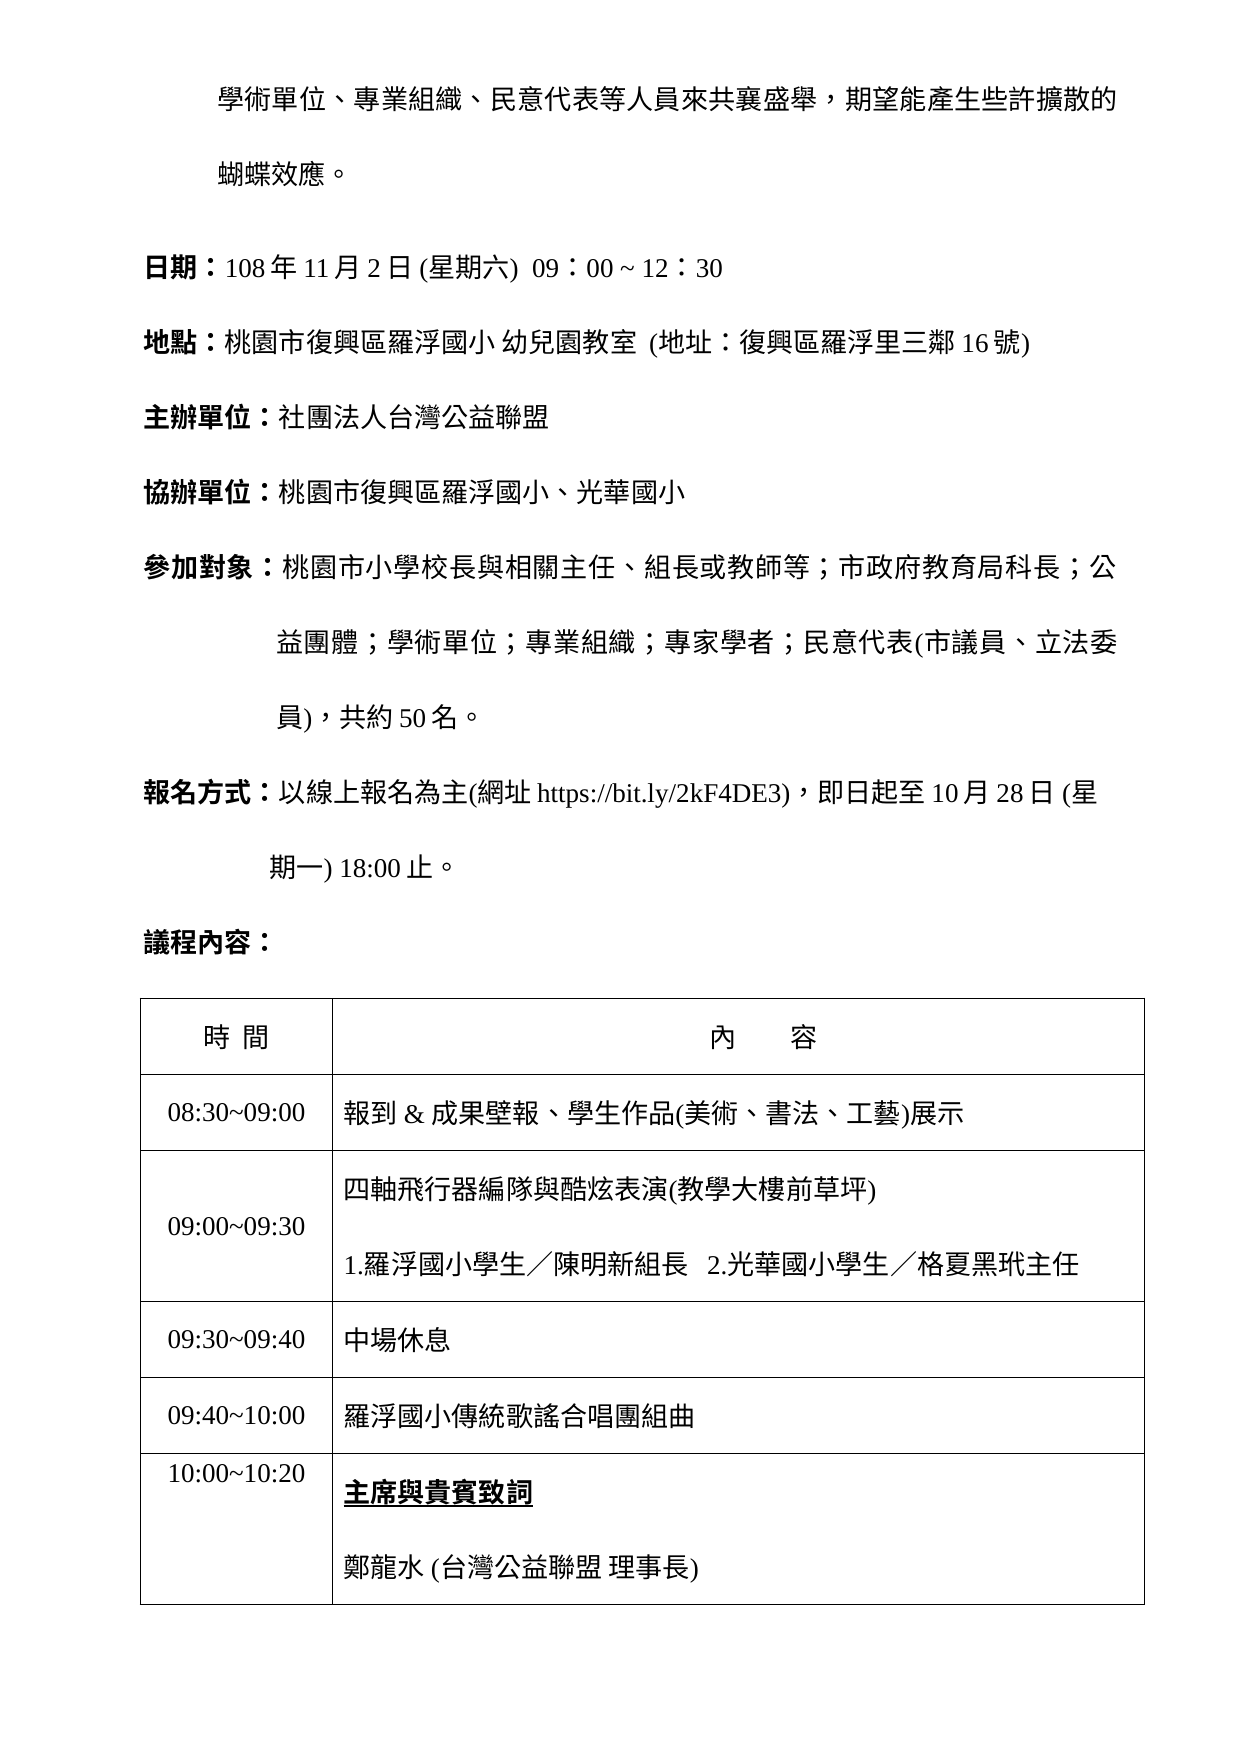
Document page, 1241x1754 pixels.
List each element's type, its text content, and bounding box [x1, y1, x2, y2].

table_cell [333, 1454, 1144, 1604]
table_cell 08:30~09:00 [141, 1075, 332, 1149]
text 主辦單位：社團法人台灣公益聯盟 [143, 379, 1118, 454]
text 參加對象：桃園市小學校長與相關主任、組長或教師等；市政府教育局科長；公益團體；學術單位；專業組織；專家學者；民意代表(市議員、立法委員)，共約50名。 [143, 529, 1118, 754]
text 議程內容： [143, 904, 1053, 979]
table_cell 10:00~10:20 [141, 1454, 332, 1604]
text 協辦單位：桃園市復興區羅浮國小、光華國小 [143, 454, 1053, 529]
table_header 時 間 [141, 999, 332, 1073]
table_cell 報到 & 成果壁報、學生作品(美術、書法、工藝)展示 [333, 1075, 1144, 1149]
table_cell 09:40~10:00 [141, 1378, 332, 1453]
table_cell 中場休息 [333, 1302, 1144, 1377]
table_header 內 容 [333, 999, 1144, 1073]
text 地點：桃園市復興區羅浮國小 幼兒園教室 (地址：復興區羅浮里三鄰16號) [143, 304, 1118, 379]
text 日期：108年11月2日 (星期六) 09：00 ~ 12：30 [143, 229, 1118, 304]
table_cell 四軸飛行器編隊與酷炫表演(教學大樓前草坪) 1.羅浮國小學生／陳明新組長 2.光華國小學生／格夏黑玳主任 [333, 1151, 1144, 1301]
table_cell 09:00~09:30 [141, 1151, 332, 1301]
text 報名方式：以線上報名為主(網址https://bit.ly/2kF4DE3)，即日起至10月28日 (星期一) 18:00止。 [143, 754, 1118, 904]
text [217, 60, 1118, 210]
table_cell 羅浮國小傳統歌謠合唱團組曲 [333, 1378, 1144, 1453]
table_cell 09:30~09:40 [141, 1302, 332, 1377]
